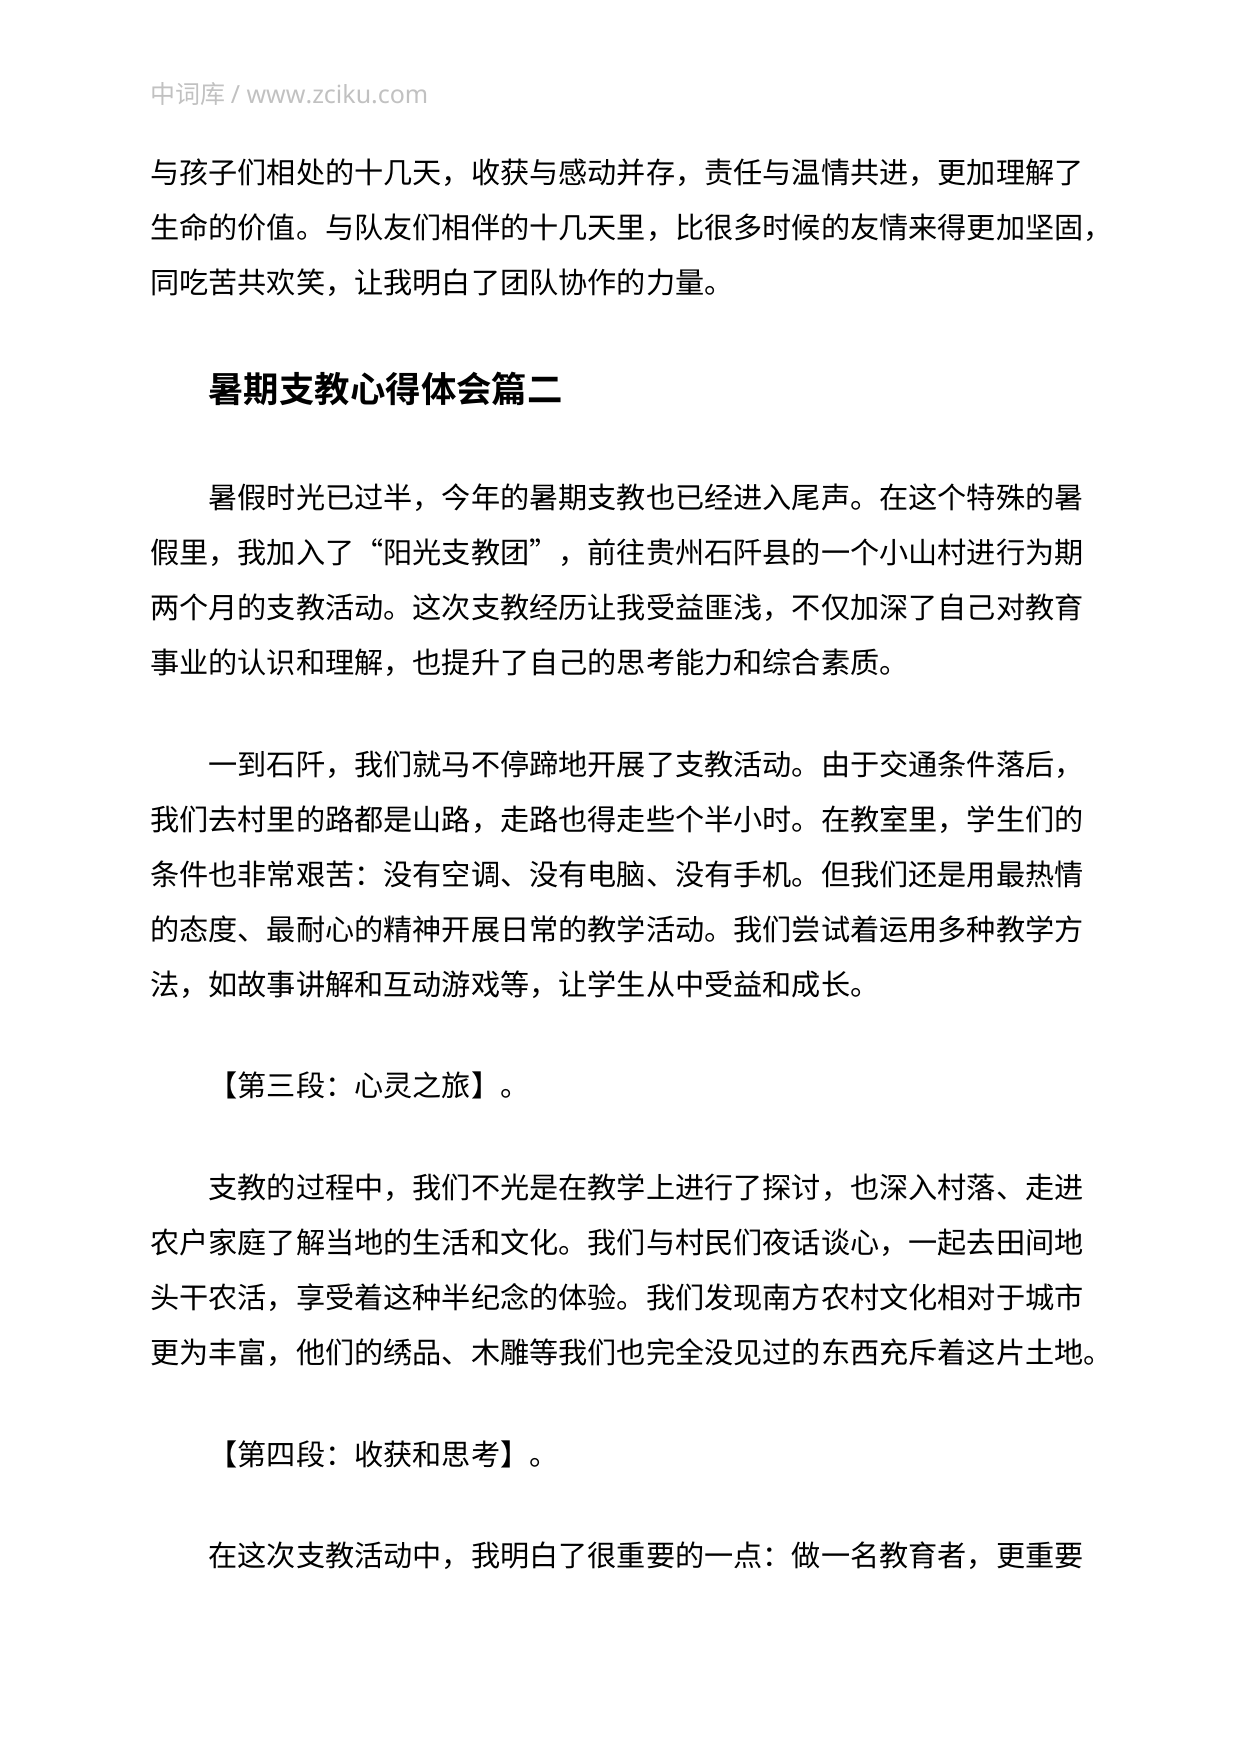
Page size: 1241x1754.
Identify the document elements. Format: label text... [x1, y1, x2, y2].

text 一到石阡，我们就马不停蹄地开展了支教活动。由于交通条件落后，我们去村里的路都是山路，走路也得走些个半小时。在教室里，学生们的条件也非常艰苦：没有空调、没有电脑、没有手机。但我们还是用最热情的态度、最耐心的精神开展日常的教学活动。我们尝试着运用多种教学方法，如故事讲解和互动游戏等，让学生从中受益和成长。 [150, 741, 1090, 1003]
text 支教的过程中，我们不光是在教学上进行了探讨，也深入村落、走进农户家庭了解当地的生活和文化。我们与村民们夜话谈心，一起去田间地头干农活，享受着这种半纪念的体验。我们发现南方农村文化相对于城市更为丰富，他们的绣品、木雕等我们也完全没见过的东西充斥着这片土地。 [150, 1164, 1090, 1372]
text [150, 150, 1090, 302]
text 暑期支教心得体会篇二 [150, 362, 1090, 413]
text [150, 1533, 1090, 1575]
text 暑假时光已过半，今年的暑期支教也已经进入尾声。在这个特殊的暑假里，我加入了“阳光支教团”，前往贵州石阡县的一个小山村进行为期两个月的支教活动。这次支教经历让我受益匪浅，不仅加深了自己对教育事业的认识和理解，也提升了自己的思考能力和综合素质。 [150, 475, 1090, 682]
text 【第四段：收获和思考】。 [150, 1431, 1090, 1473]
text 【第三段：心灵之旅】。 [150, 1063, 1090, 1105]
